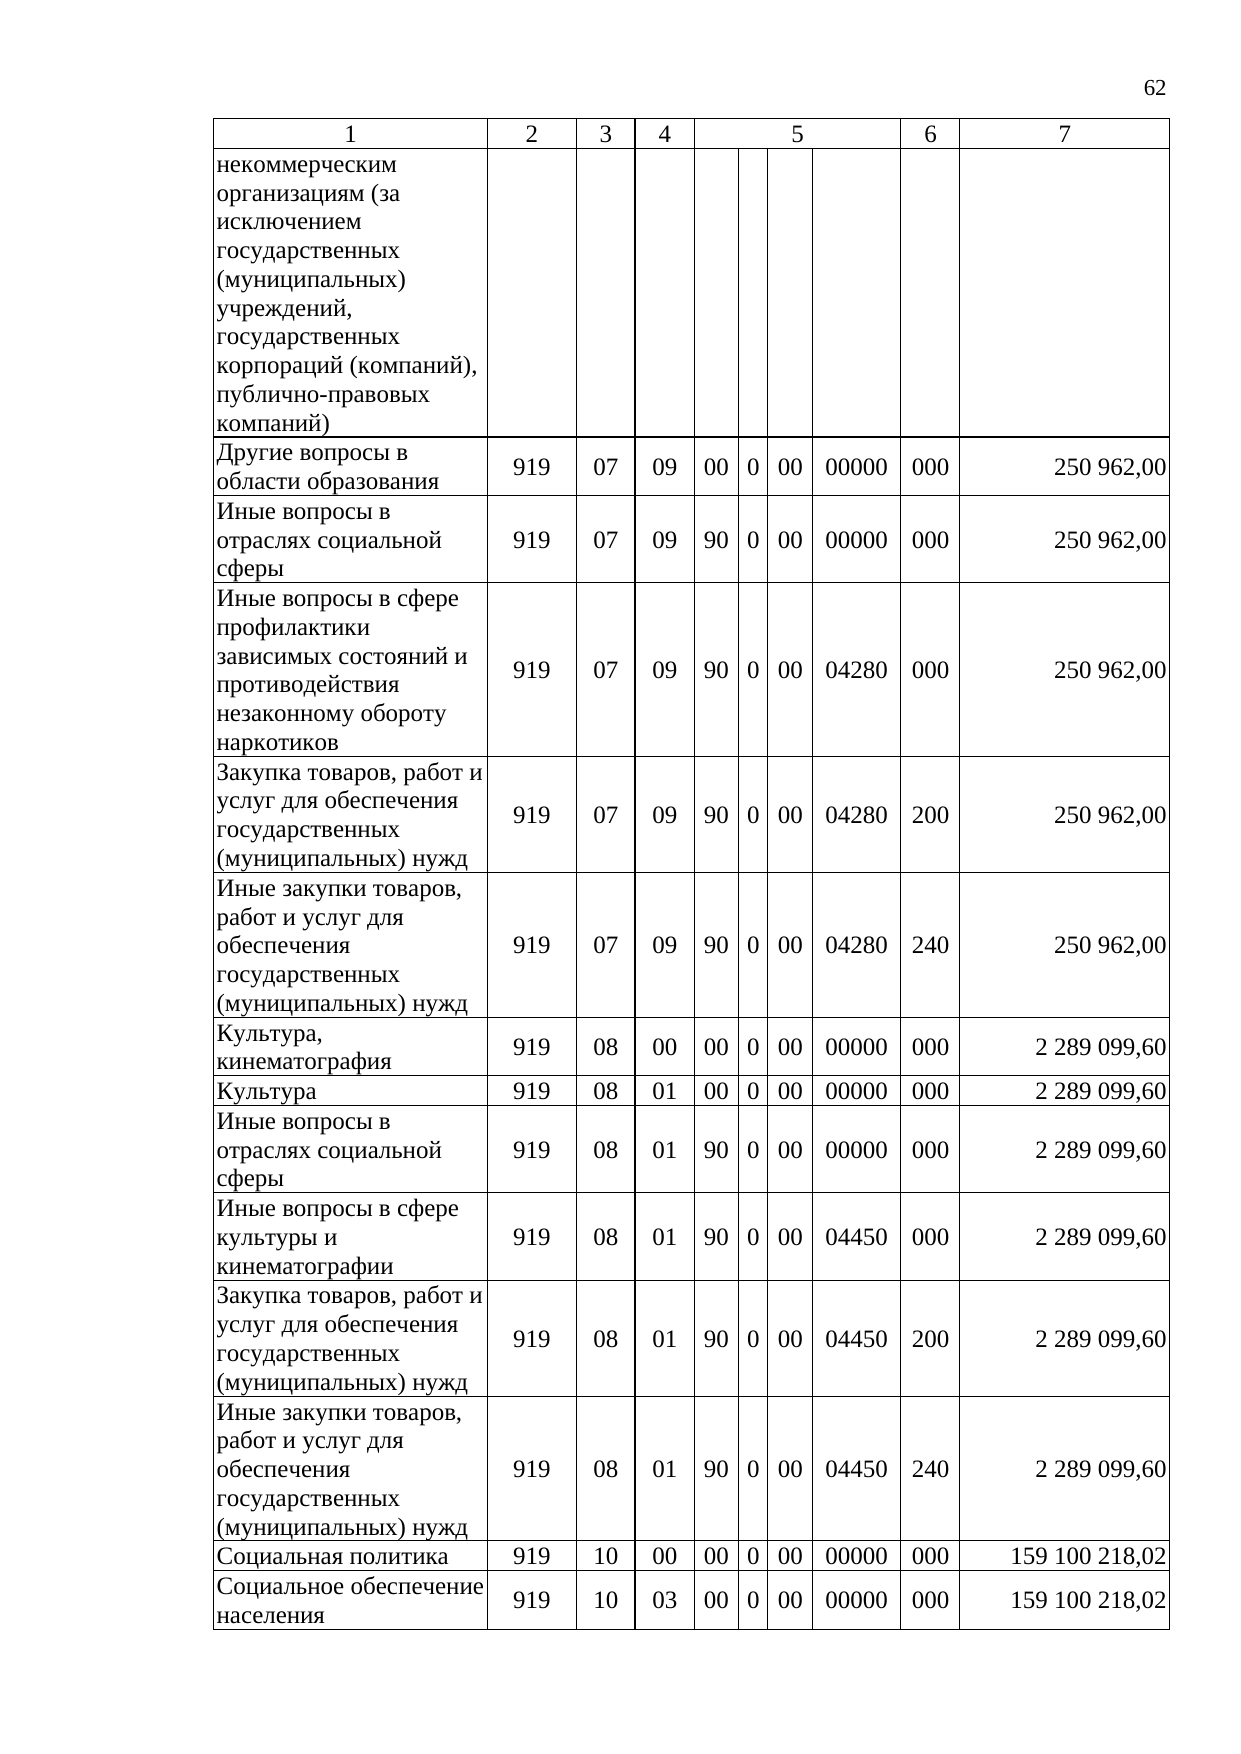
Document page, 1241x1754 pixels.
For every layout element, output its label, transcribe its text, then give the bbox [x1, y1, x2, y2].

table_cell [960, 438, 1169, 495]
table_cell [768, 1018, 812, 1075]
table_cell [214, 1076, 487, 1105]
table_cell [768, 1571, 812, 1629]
table_header 2 [488, 119, 576, 148]
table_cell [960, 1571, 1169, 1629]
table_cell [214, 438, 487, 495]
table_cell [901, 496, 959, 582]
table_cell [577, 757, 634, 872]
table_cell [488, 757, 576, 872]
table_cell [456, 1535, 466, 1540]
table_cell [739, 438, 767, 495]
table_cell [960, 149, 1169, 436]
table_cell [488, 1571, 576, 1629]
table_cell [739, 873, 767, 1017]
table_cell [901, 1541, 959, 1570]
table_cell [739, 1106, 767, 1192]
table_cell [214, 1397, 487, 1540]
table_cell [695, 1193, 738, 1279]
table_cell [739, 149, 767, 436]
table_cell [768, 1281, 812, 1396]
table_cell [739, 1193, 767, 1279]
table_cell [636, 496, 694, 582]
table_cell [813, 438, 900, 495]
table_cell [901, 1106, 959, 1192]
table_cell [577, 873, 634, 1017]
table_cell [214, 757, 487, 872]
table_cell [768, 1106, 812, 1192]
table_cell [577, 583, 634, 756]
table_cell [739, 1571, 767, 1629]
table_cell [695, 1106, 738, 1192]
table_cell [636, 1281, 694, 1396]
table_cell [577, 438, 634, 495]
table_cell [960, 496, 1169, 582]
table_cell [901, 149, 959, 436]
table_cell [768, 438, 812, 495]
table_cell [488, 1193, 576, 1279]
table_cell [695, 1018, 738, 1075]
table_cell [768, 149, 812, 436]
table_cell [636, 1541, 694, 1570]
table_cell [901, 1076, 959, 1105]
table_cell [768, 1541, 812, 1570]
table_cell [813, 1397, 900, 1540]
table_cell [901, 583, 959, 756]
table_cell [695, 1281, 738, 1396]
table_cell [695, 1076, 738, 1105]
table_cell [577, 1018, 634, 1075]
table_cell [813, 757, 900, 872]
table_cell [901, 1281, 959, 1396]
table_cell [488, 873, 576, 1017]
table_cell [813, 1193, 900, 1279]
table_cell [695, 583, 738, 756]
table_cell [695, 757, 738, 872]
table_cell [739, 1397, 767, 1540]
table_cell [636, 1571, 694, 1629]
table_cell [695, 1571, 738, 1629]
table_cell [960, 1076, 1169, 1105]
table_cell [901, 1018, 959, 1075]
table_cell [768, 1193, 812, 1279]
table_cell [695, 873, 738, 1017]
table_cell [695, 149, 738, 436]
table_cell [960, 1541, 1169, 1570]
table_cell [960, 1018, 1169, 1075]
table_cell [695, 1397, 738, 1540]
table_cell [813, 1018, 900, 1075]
table_header 1 [214, 119, 487, 148]
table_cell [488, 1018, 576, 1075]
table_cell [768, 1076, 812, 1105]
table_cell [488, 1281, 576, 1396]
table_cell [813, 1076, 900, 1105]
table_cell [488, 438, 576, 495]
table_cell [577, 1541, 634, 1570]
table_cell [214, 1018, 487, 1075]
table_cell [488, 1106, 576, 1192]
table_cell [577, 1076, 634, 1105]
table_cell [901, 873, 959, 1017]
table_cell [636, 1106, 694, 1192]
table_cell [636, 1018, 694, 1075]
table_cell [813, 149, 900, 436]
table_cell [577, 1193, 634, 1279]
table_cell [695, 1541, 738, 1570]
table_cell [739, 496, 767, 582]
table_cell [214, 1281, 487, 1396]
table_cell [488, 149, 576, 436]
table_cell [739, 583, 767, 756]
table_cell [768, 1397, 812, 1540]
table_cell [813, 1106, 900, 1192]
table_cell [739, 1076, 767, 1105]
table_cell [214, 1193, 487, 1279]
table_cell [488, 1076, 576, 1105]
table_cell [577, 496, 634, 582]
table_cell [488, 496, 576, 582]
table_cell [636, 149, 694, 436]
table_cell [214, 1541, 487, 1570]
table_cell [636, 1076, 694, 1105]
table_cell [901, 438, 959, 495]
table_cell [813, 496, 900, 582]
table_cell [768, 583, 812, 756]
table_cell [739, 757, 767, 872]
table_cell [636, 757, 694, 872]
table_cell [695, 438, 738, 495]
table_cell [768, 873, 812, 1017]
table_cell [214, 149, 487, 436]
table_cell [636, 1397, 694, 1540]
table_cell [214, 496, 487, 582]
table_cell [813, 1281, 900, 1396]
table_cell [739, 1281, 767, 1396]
table_header 3 [577, 119, 634, 148]
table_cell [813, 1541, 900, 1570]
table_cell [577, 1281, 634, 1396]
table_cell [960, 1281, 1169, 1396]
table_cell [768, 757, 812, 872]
table_header 7 [960, 119, 1169, 148]
table_header 4 [636, 119, 694, 148]
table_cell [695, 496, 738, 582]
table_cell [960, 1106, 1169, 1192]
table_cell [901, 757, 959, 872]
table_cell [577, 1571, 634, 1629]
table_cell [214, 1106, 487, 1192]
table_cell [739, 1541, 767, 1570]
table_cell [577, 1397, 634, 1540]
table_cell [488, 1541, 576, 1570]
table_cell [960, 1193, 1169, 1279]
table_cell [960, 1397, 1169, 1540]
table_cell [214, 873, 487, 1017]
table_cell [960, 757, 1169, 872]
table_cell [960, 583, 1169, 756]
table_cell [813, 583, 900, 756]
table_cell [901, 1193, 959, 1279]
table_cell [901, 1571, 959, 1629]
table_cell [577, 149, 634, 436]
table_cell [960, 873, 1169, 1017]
table_header 6 [901, 119, 959, 148]
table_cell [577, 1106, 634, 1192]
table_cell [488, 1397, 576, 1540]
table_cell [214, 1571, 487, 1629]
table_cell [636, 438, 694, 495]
table_header 5 [695, 119, 900, 148]
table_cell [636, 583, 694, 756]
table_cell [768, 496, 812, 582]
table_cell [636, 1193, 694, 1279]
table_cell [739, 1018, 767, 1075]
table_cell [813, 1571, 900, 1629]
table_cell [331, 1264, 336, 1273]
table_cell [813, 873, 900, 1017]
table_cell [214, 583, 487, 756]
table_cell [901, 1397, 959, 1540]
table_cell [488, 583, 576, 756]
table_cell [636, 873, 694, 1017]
